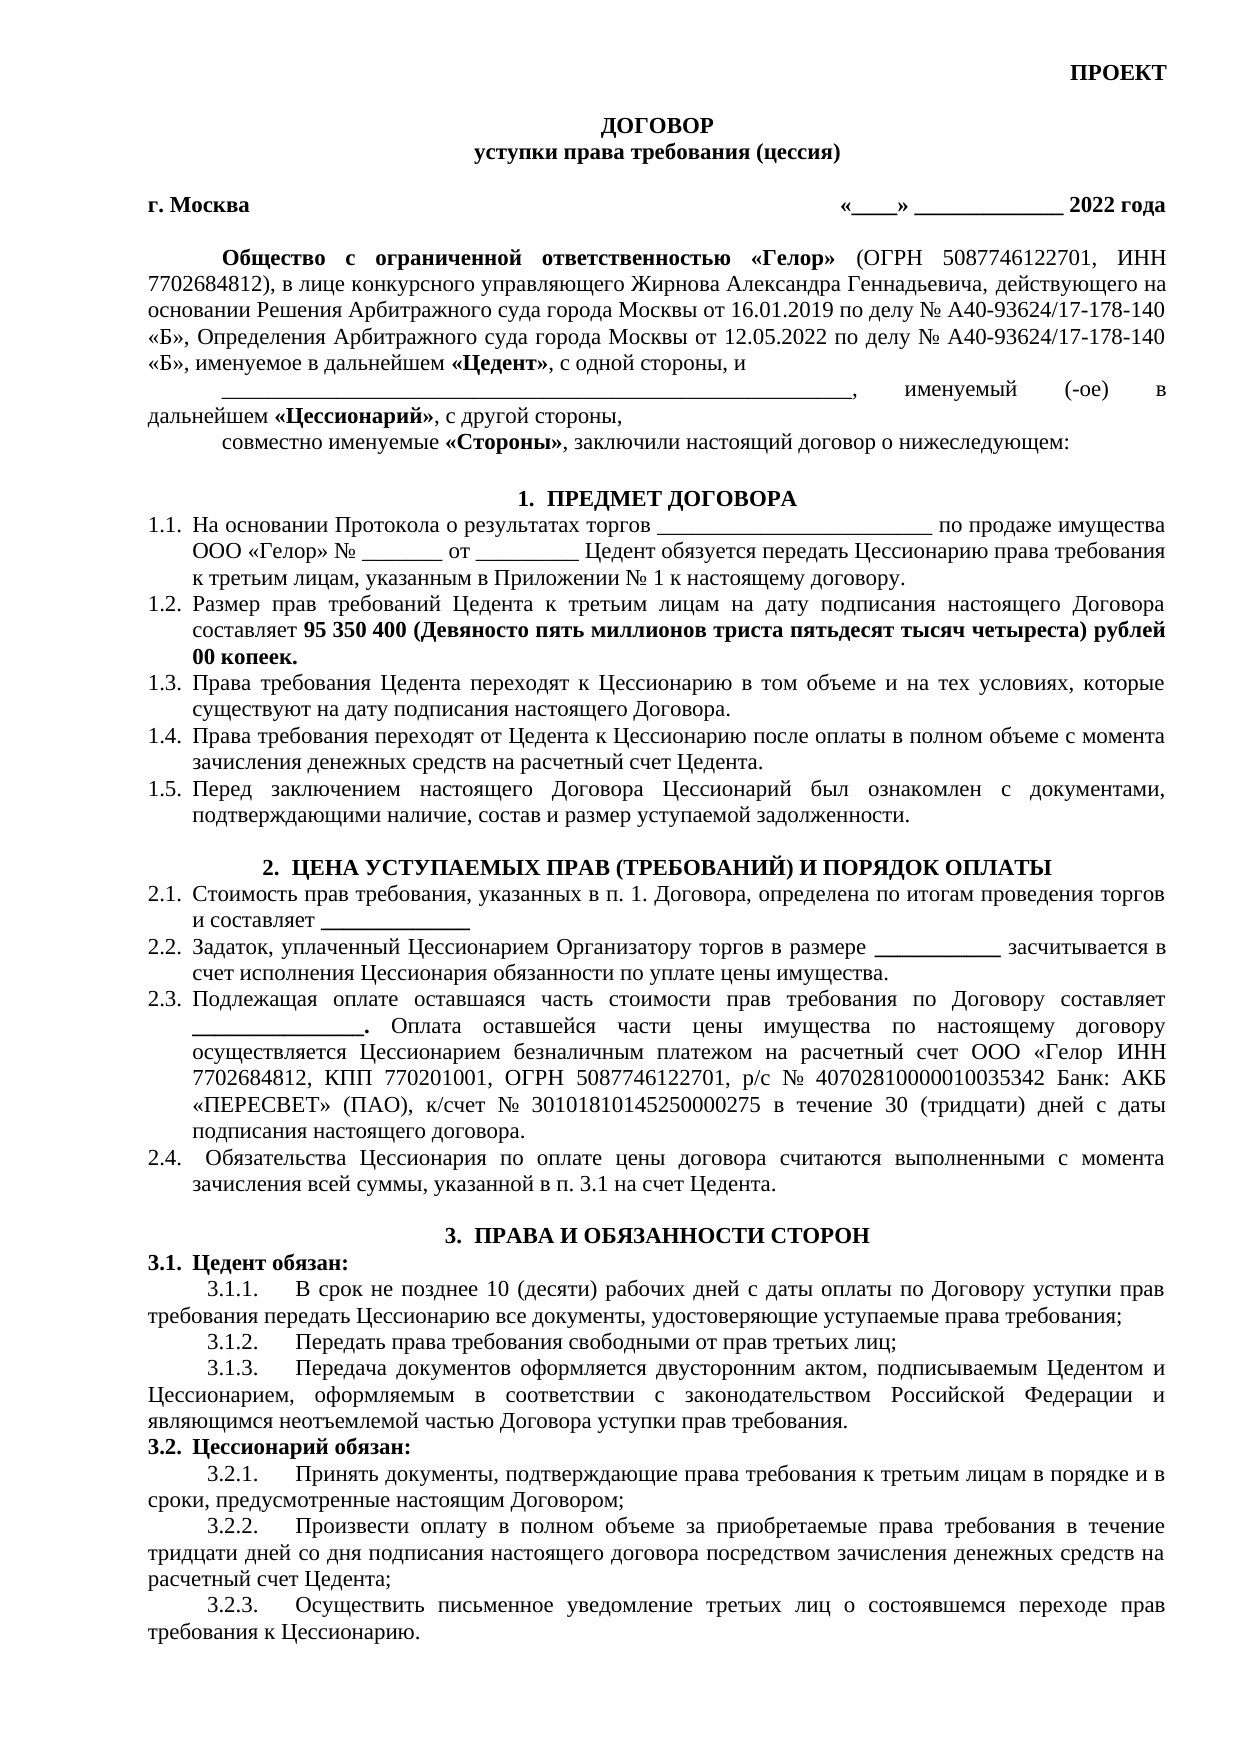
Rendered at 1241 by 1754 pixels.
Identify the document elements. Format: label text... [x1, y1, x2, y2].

text ПРОЕКТ [148, 59, 1167, 86]
list ПРАВА И ОБЯЗАННОСТИ СТОРОН [148, 1223, 1167, 1249]
list Права требования переходят от Цедента к Цессионарию после оплаты в полном объеме с момента зачисления денежных средств на расчетный счет Цедента. [148, 722, 1167, 774]
text совместно именуемые «Стороны», заключили настоящий договор о нижеследующем: [148, 428, 1167, 454]
text ДОГОВОР [148, 112, 1167, 138]
list Размер прав требований Цедента к третьим лицам на дату подписания настоящего Договора составляет 95 350 400 (Девяносто пять миллионов триста пятьдесят тысяч четыреста) рублей 00 копеек. [148, 590, 1167, 669]
text г. Москва «____» _____________ 2022 года [148, 191, 1167, 217]
list ЦЕНА УСТУПАЕМЫХ ПРАВ (ТРЕБОВАНИЙ) И ПОРЯДОК ОПЛАТЫ [148, 854, 1167, 880]
list Права требования Цедента переходят к Цессионарию в том объеме и на тех условиях, которые существуют на дату подписания настоящего Договора. [148, 669, 1167, 722]
list Произвести оплату в полном объеме за приобретаемые права требования в течение тридцати дней со дня подписания настоящего договора посредством зачисления денежных средств на расчетный счет Цедента; [148, 1512, 1167, 1592]
list Стоимость прав требования, указанных в п. 1. Договора, определена по итогам проведения торгов и составляет _____________ [148, 880, 1167, 933]
list Перед заключением настоящего Договора Цессионарий был ознакомлен с документами, подтверждающими наличие, состав и размер уступаемой задолженности. [148, 774, 1167, 827]
list Цессионарий обязан: [148, 1433, 1167, 1460]
text Общество с ограниченной ответственностью «Гелор» (ОГРН 5087746122701, ИНН 7702684812), в лице конкурсного управляющего Жирнова Александра Геннадьевича, действующего на основании Решения Арбитражного суда города Москвы от 16.01.2019 по делу № А40-93624/17-178-140 «Б», Определения Арбитражного суда города Москвы от 12.05.2022 по делу № А40-93624/17-178-140 «Б», именуемое в дальнейшем «Цедент», с одной стороны, и [148, 244, 1167, 375]
list Передать права требования свободными от прав третьих лиц; [148, 1328, 1167, 1354]
text _______________________________________________________, именуемый (-ое) в дальнейшем «Цессионарий», с другой стороны, [148, 375, 1167, 428]
list Подлежащая оплате оставшаяся часть стоимости прав требования по Договору составляет _______________. Оплата оставшейся части цены имущества по настоящему договору осуществляется Цессионарием безналичным платежом на расчетный счет ООО «Гелор ИНН 7702684812, КПП 770201001, ОГРН 5087746122701, р/с № 40702810000010035342 Банк: АКБ «ПЕРЕСВЕТ» (ПАО), к/счет № 30101810145250000275 в течение 30 (тридцати) дней с даты подписания настоящего договора. [148, 985, 1167, 1143]
list В срок не позднее 10 (десяти) рабочих дней с даты оплаты по Договору уступки прав требования передать Цессионарию все документы, удостоверяющие уступаемые права требования; [148, 1275, 1167, 1328]
list Передача документов оформляется двусторонним актом, подписываемым Цедентом и Цессионарием, оформляемым в соответствии с законодательством Российской Федерации и являющимся неотъемлемой частью Договора уступки прав требования. [148, 1354, 1167, 1433]
list Осуществить письменное уведомление третьих лиц о состоявшемся переходе прав требования к Цессионарию. [148, 1592, 1167, 1644]
list На основании Протокола о результатах торгов ________________________ по продаже имущества ООО «Гелор» № _______ от _________ Цедент обязуется передать Цессионарию права требования к третьим лицам, указанным в Приложении № 1 к настоящему договору. [148, 511, 1167, 590]
list Обязательства Цессионария по оплате цены договора считаются выполненными с момента зачисления всей суммы, указанной в п. 3.1 на счет Цедента. [148, 1143, 1167, 1196]
list Задаток, уплаченный Цессионарием Организатору торгов в размере ___________ засчитывается в счет исполнения Цессионария обязанности по уплате цены имущества. [148, 933, 1167, 985]
text уступки права требования (цессия) [148, 138, 1167, 164]
list ПРЕДМЕТ ДОГОВОРА [148, 485, 1167, 511]
list Цедент обязан: [148, 1249, 1167, 1275]
list Принять документы, подтверждающие права требования к третьим лицам в порядке и в сроки, предусмотренные настоящим Договором; [148, 1460, 1167, 1512]
